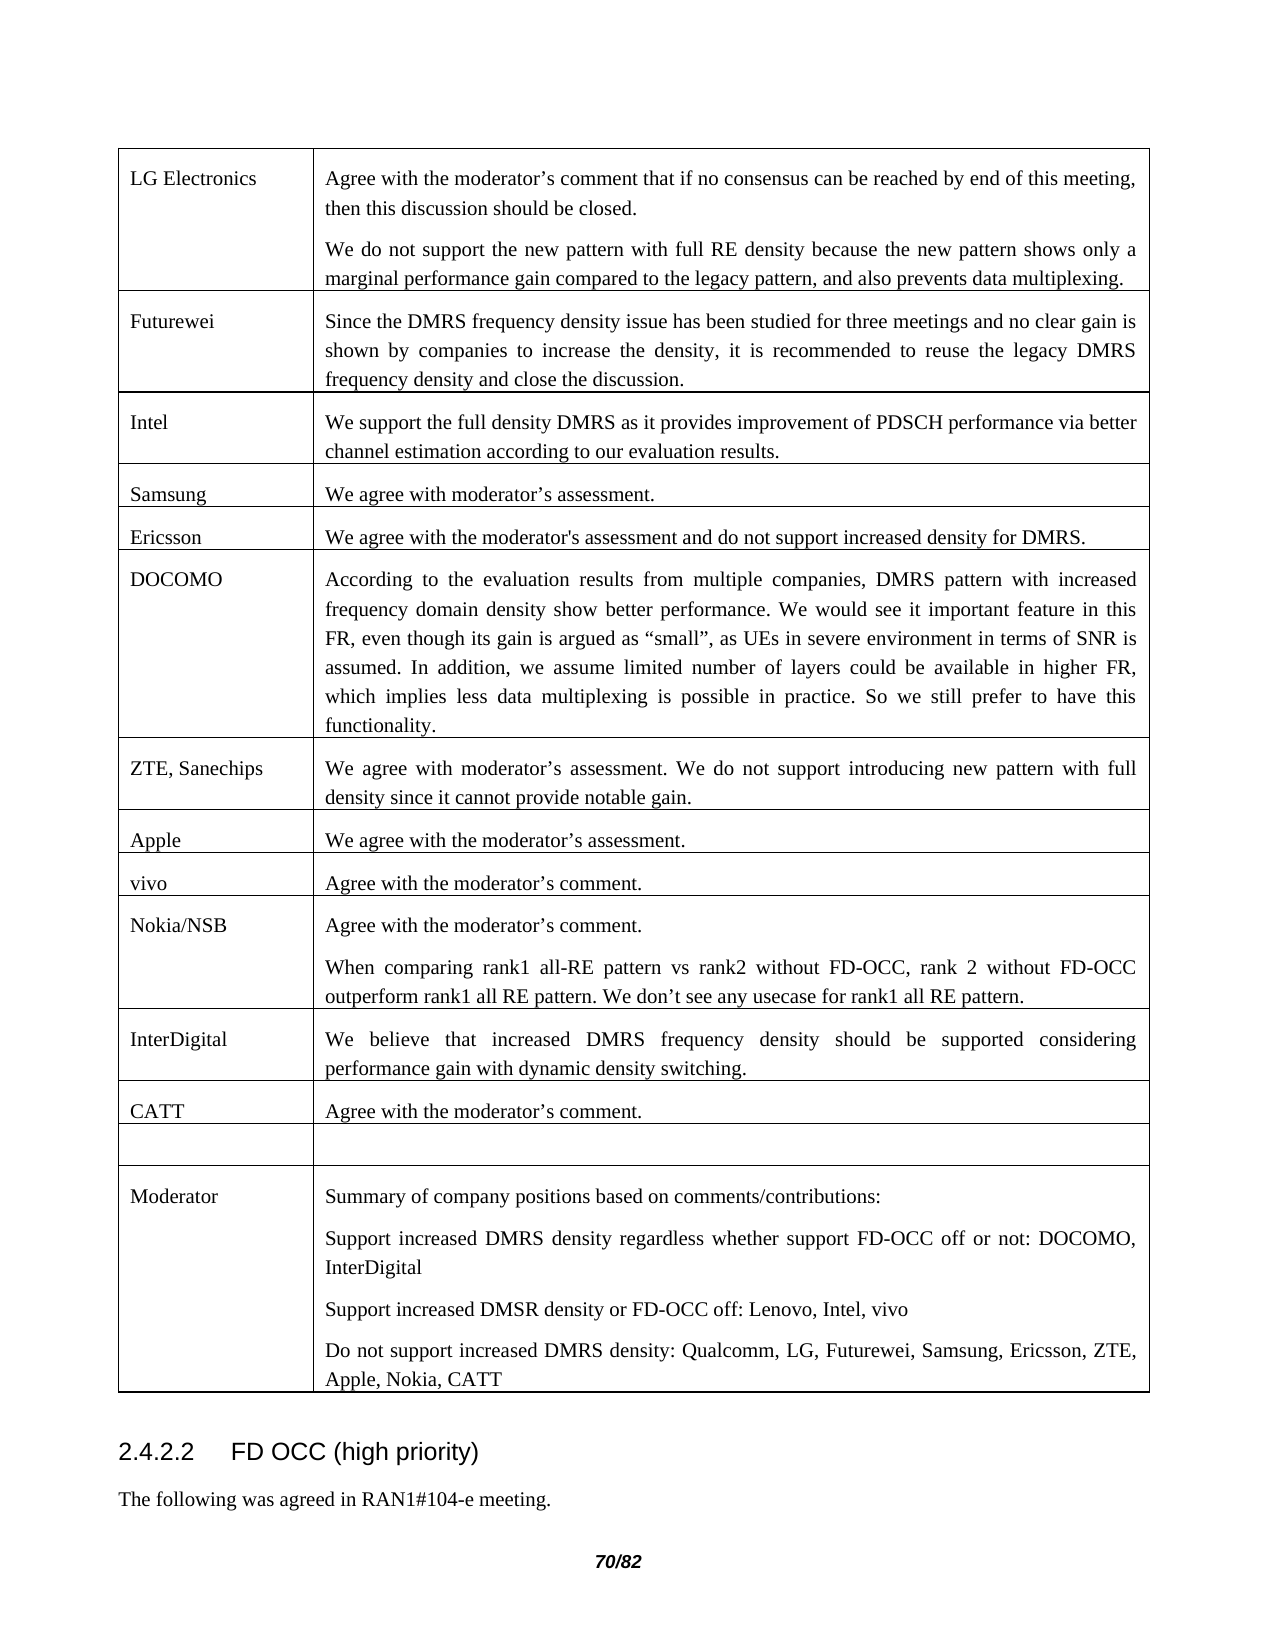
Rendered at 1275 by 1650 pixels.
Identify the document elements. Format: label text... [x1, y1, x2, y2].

table_cell CATT [119, 1081, 313, 1123]
table_cell ZTE, Sanechips [119, 738, 313, 809]
table_cell We agree with the moderator's assessment and do not support increased density for DMRS. [314, 507, 1149, 549]
text The following was agreed in RAN1#104-e meeting. [118, 1487, 1157, 1511]
table_cell Ericsson [119, 507, 313, 549]
table_cell Futurewei [119, 291, 313, 391]
table_cell [119, 1124, 313, 1165]
table_cell Agree with the moderator’s comment that if no consensus can be reached by end of this meeting, then this discussion should be closed. We do not support the new pattern with full RE density because the new pattern shows only a marginal performance gain compared to the legacy pattern, and also prevents data multiplexing. [314, 149, 1149, 290]
table_cell Intel [119, 393, 313, 463]
table_cell Agree with the moderator’s comment. [314, 853, 1149, 894]
table_cell Since the DMRS frequency density issue has been studied for three meetings and no clear gain is shown by companies to increase the density, it is recommended to reuse the legacy DMRS frequency density and close the discussion. [314, 291, 1149, 391]
subtitle FD OCC (high priority) [118, 1437, 1157, 1466]
table_cell Agree with the moderator’s comment. When comparing rank1 all-RE pattern vs rank2 without FD-OCC, rank 2 without FD-OCC outperform rank1 all RE pattern. We don’t see any usecase for rank1 all RE pattern. [314, 896, 1149, 1008]
table_cell We agree with moderator’s assessment. We do not support introducing new pattern with full density since it cannot provide notable gain. [314, 738, 1149, 809]
table_cell We support the full density DMRS as it provides improvement of PDSCH performance via better channel estimation according to our evaluation results. [314, 393, 1149, 463]
table_cell LG Electronics [119, 149, 313, 290]
table_cell [314, 1124, 1149, 1165]
table_cell Moderator [119, 1166, 313, 1391]
table_cell We agree with the moderator’s assessment. [314, 810, 1149, 852]
table_cell DOCOMO [119, 550, 313, 737]
table_cell We agree with moderator’s assessment. [314, 464, 1149, 506]
table_cell According to the evaluation results from multiple companies, DMRS pattern with increased frequency domain density show better performance. We would see it important feature in this FR, even though its gain is argued as “small”, as UEs in severe environment in terms of SNR is assumed. In addition, we assume limited number of layers could be available in higher FR, which implies less data multiplexing is possible in practice. So we still prefer to have this functionality. [314, 550, 1149, 737]
table_cell Nokia/NSB [119, 896, 313, 1008]
table_cell InterDigital [119, 1009, 313, 1080]
table_cell We believe that increased DMRS frequency density should be supported considering performance gain with dynamic density switching. [314, 1009, 1149, 1080]
table_cell Apple [119, 810, 313, 852]
table_cell Samsung [119, 464, 313, 506]
table_cell Agree with the moderator’s comment. [314, 1081, 1149, 1123]
table_cell Summary of company positions based on comments/contributions: Support increased DMRS density regardless whether support FD-OCC off or not: DOCOMO, InterDigital Support increased DMSR density or FD-OCC off: Lenovo, Intel, vivo Do not support increased DMRS density: Qualcomm, LG, Futurewei, Samsung, Ericsson, ZTE, Apple, Nokia, CATT [314, 1166, 1149, 1391]
table_cell vivo [119, 853, 313, 894]
